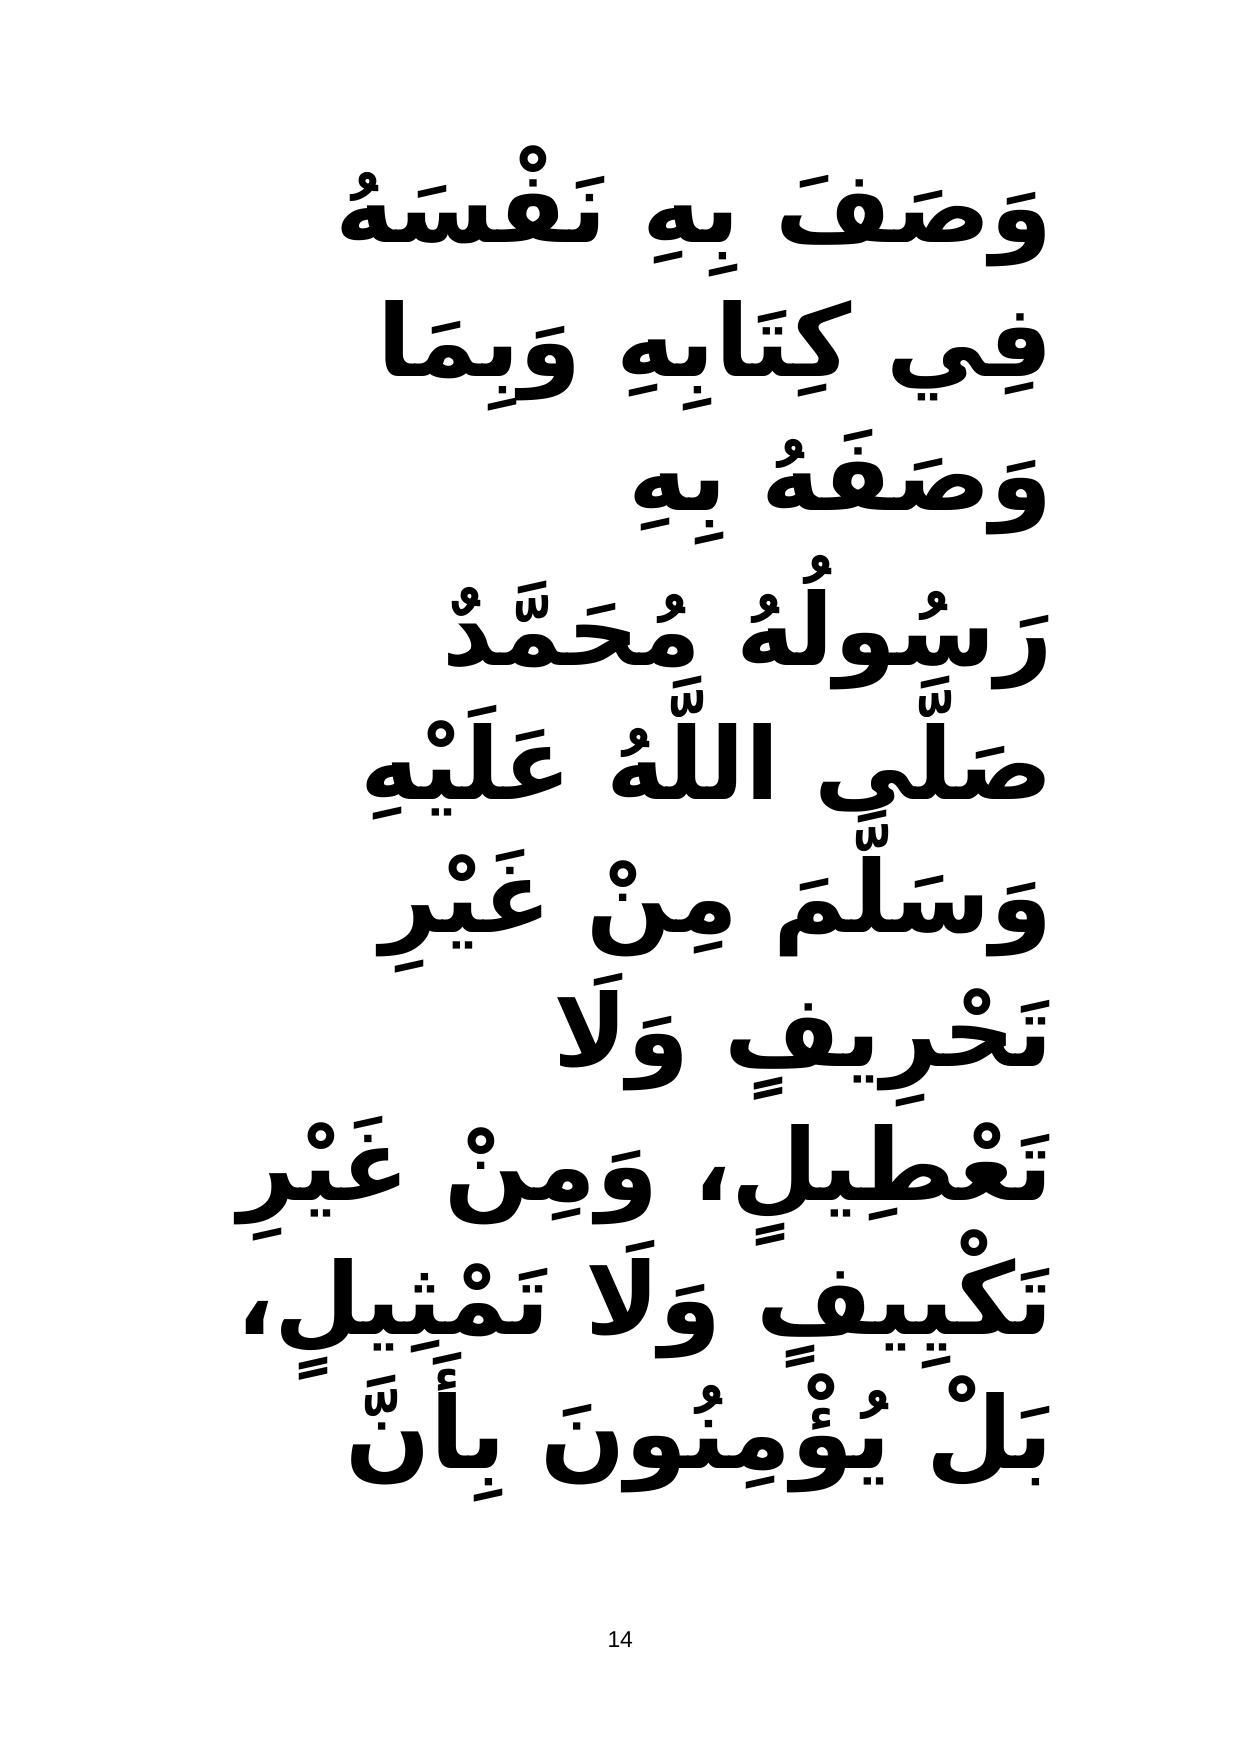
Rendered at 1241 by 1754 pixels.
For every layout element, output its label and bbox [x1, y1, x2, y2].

text [187, 150, 1053, 534]
text [187, 572, 1053, 1492]
